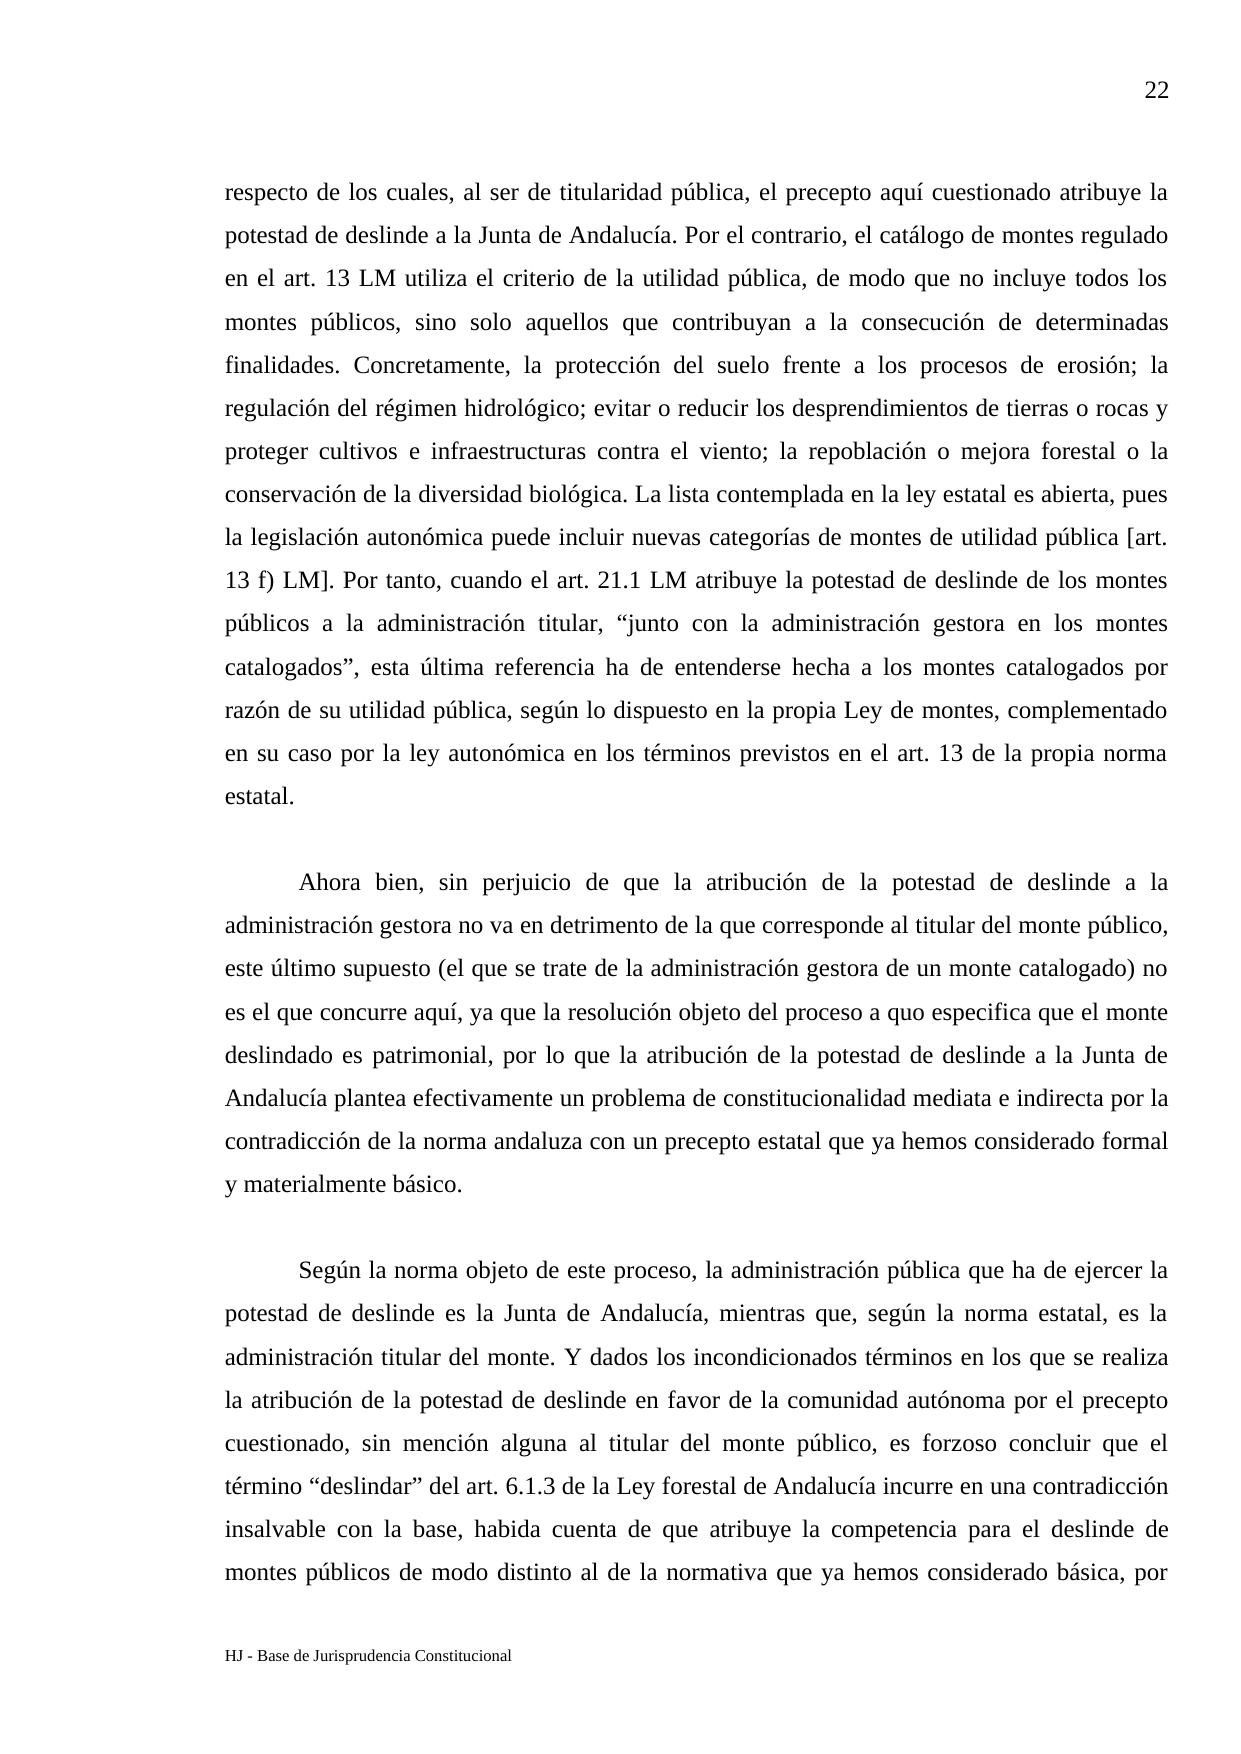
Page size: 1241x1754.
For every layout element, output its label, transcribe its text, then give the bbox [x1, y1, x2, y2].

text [224, 177, 1169, 810]
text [224, 1255, 1169, 1586]
text Ahora bien, sin perjuicio de que la atribución de la potestad de deslinde a la administración gestora no va en detrimento de la que corresponde al titular del monte público, este último supuesto (el que se trate de la administración gestora de un monte catalogado) no es el que concurre aquí, ya que la resolución objeto del proceso a quo especifica que el monte deslindado es patrimonial, por lo que la atribución de la potestad de deslinde a la Junta de Andalucía plantea efectivamente un problema de constitucionalidad mediata e indirecta por la contradicción de la norma andaluza con un precepto estatal que ya hemos considerado formal y materialmente básico. [224, 867, 1169, 1198]
